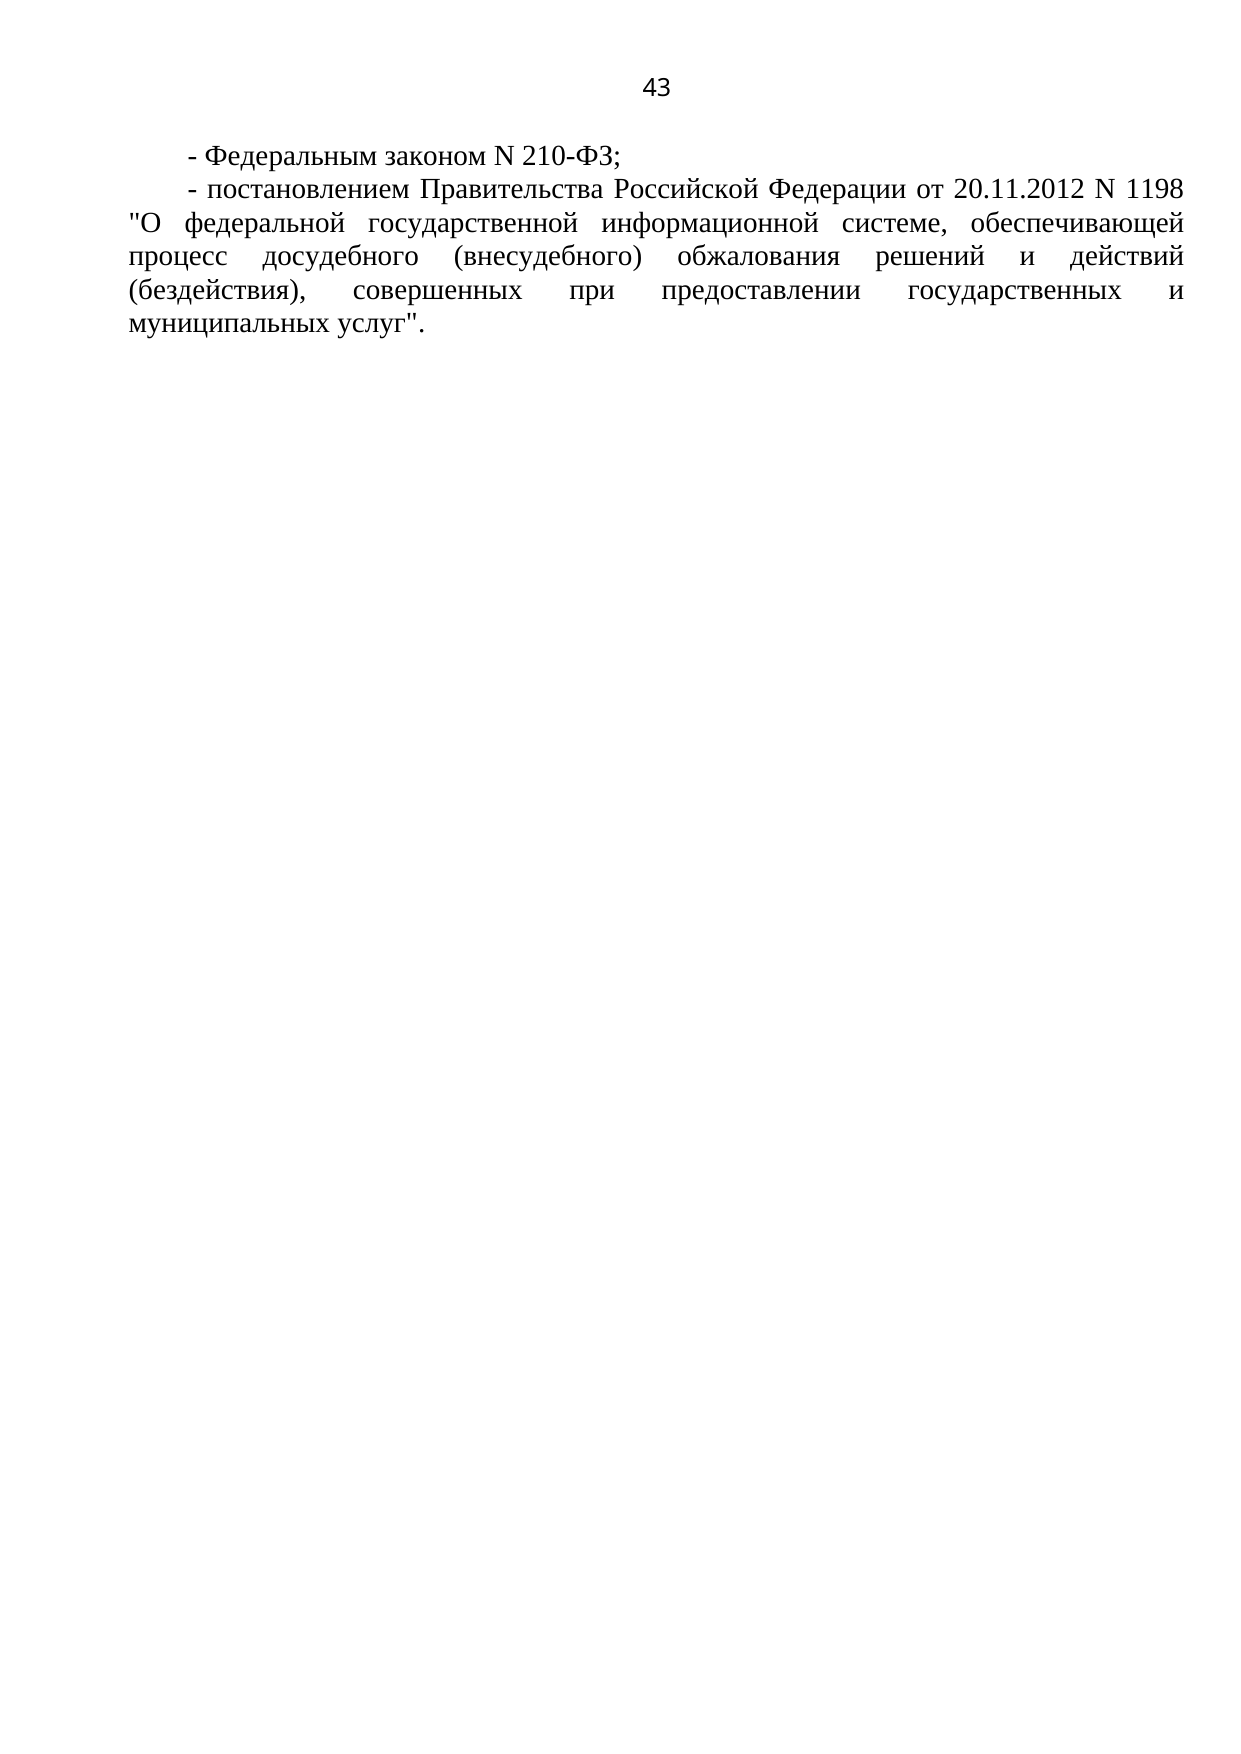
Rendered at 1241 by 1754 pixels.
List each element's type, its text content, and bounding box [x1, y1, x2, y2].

text - Федеральным законом N 210-ФЗ; [128, 138, 1185, 171]
text - постановлением Правительства Российской Федерации от 20.11.2012 N 1198 "О федеральной государственной информационной системе, обеспечивающей процесс досудебного (внесудебного) обжалования решений и действий (бездействия), совершенных при предоставлении государственных и муниципальных услуг". [128, 171, 1185, 339]
